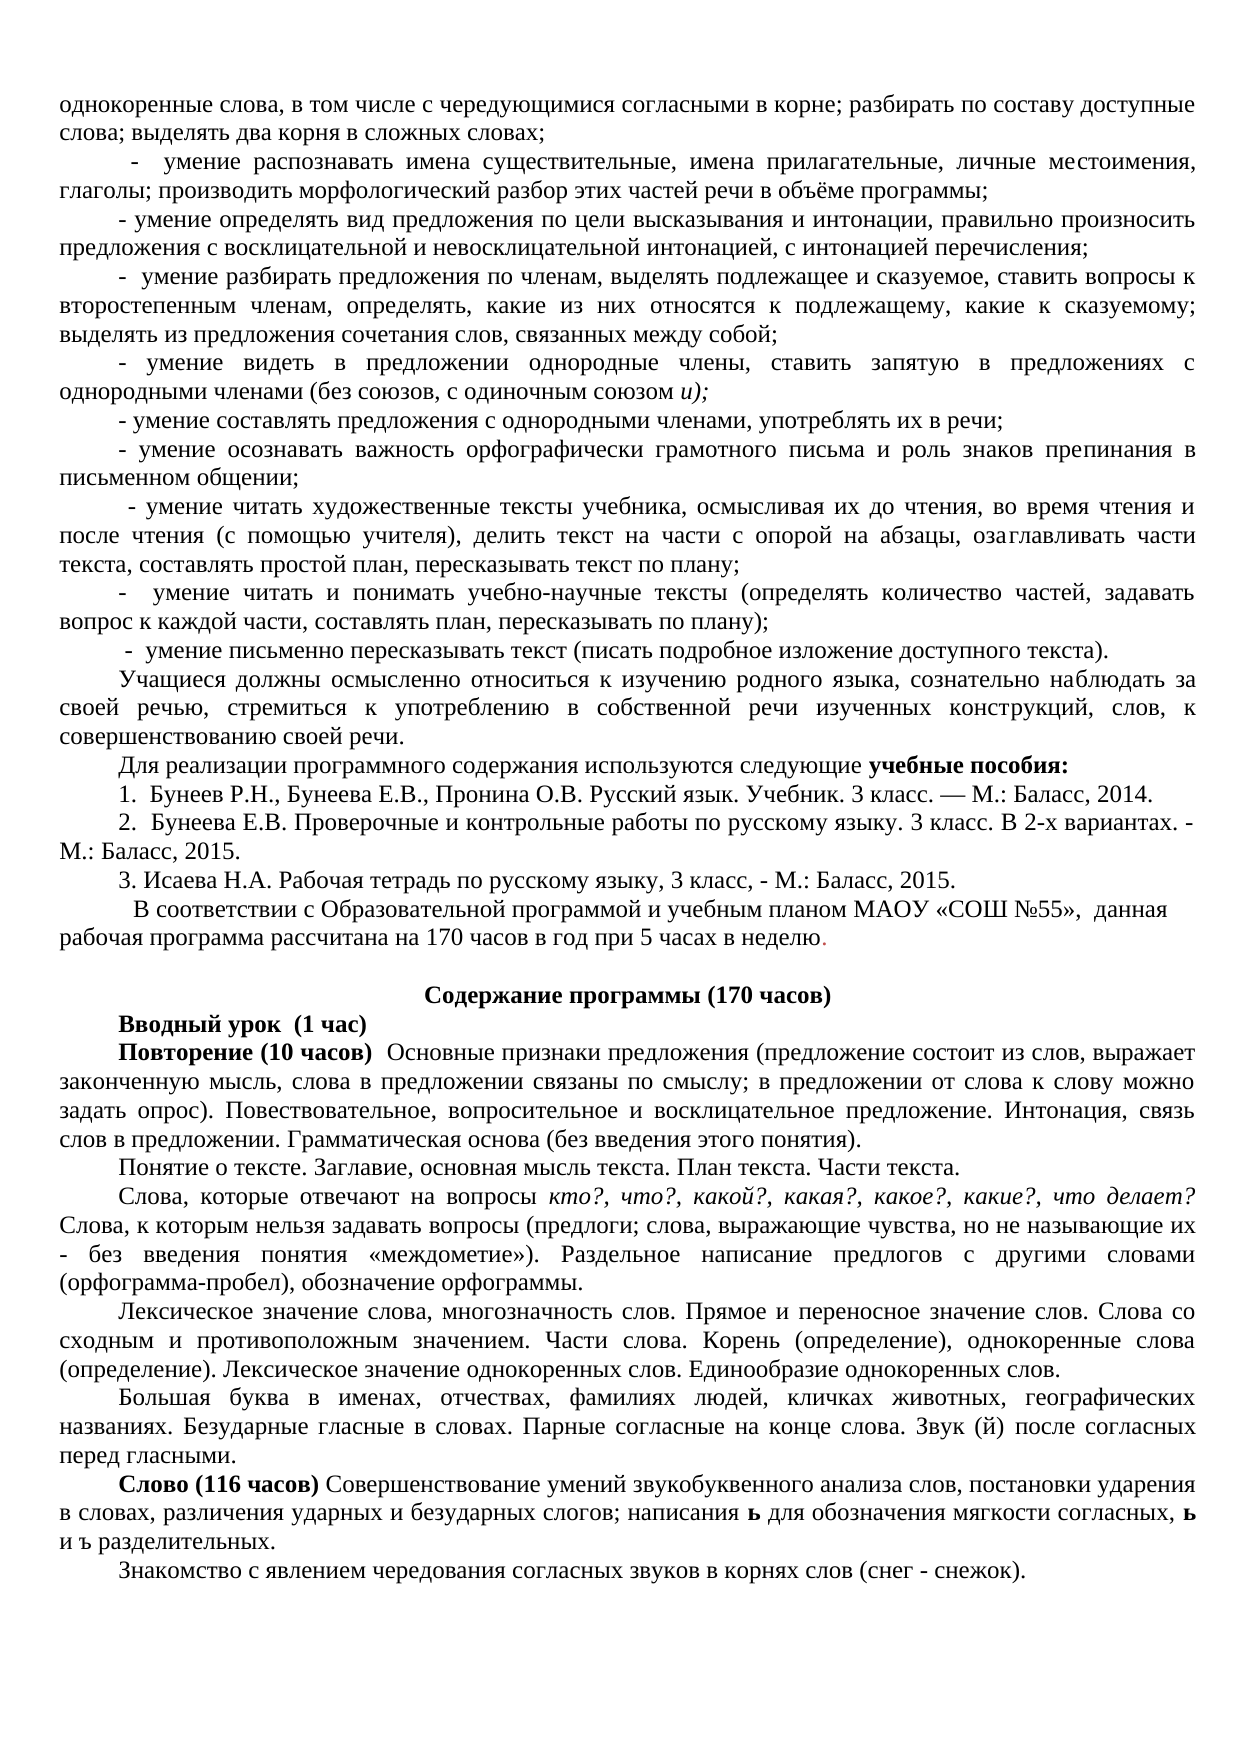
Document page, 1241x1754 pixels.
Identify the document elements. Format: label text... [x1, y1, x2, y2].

text - умение читать и понимать учебно-научные тексты (определять количество частей, задавать вопрос к каждой части, составлять план, пересказывать по плану); [59, 577, 1196, 635]
text Повторение (10 часов) Основные признаки предложения (предложение состоит из слов, выражает законченную мысль, слова в предложении связаны по смыслу; в предложении от слова к слову можно задать опрос). Повествовательное, вопросительное и восклицательное предложение. Интонация, связь слов в предложении. Грамматическая основа (без введения этого понятия). [59, 1037, 1196, 1152]
text Слова, которые отвечают на вопросы кто?, что?, какой?, какая?, какое?, какие?, что делает? Слова, к которым нельзя задавать вопросы (предлоги; слова, выражающие чувствa, но не называющие их - без введения понятия «междометие»). Раздельное написание предлогов с другими словами (орфограмма-пробел), обозначение орфограммы. [59, 1181, 1196, 1296]
text - умение читать художественные тексты учебника, осмысливая их до чтения, во время чтения и после чтения (с помощью учителя), делить текст на части с опорой на абзацы, озаглавливать части текста, составлять простой план, пересказывать текст по плану; [59, 491, 1196, 577]
text Учащиеся должны осмысленно относиться к изучению родного языка, сознательно наблюдать за своей речью, стремиться к употреблению в собственной речи изученных конструкций, слов, к совершенствованию своей речи. [59, 664, 1196, 750]
text 1. Бунеев Р.Н., Бунеева Е.В., Пронина О.В. Русский язык. Учебник. 3 класс. — М.: Баласс, 2014. [59, 779, 1196, 807]
text - умение распознавать имена существительные, имена прилагательные, личные местоимения, глаголы; производить морфологический разбор этих частей речи в объёме программы; [59, 146, 1196, 204]
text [59, 89, 1196, 146]
text - умение письменно пересказывать текст (писать подробное изложение доступного текста). [59, 635, 1196, 664]
text Знакомство с явлением чередования согласных звуков в корнях слов (снег - снежок). [59, 1555, 1196, 1584]
text - умение осознавать важность орфографически грамотного письма и роль знаков препинания в письменном общении; [59, 434, 1196, 491]
text Для реализации программного содержания используются следующие учебные пособия: [59, 750, 1196, 779]
text - умение составлять предложения с однородными членами, употреблять их в речи; [59, 405, 1196, 434]
text Слово (116 часов) Совершенствование умений звукобуквенного анализа слов, постановки ударения в словах, различения ударных и безударных слогов; написания ь для обозначения мягкости согласных, ь и ъ разделительных. [59, 1469, 1196, 1555]
text Лексическое значение слова, многозначность слов. Прямое и переносное значение слов. Слова со сходным и противоположным значением. Части слова. Корень (определение), однокоренные слова (определение). Лексическое значение однокоренных слов. Единообразие однокоренных слов. [59, 1296, 1196, 1382]
text Содержание программы (170 часов) [59, 980, 1196, 1009]
text Вводный урок (1 час) [59, 1009, 1196, 1037]
text В соответствии с Образовательной программой и учебным планом МАОУ «СОШ №55», данная рабочая программа рассчитана на 170 часов в год при 5 часах в неделю. [59, 894, 1196, 951]
text - умение определять вид предложения по цели высказывания и интонации, правильно произносить предложения с восклицательной и невосклицательной интонацией, с интонацией перечисления; [59, 204, 1196, 261]
text - умение разбирать предложения по членам, выделять подлежащее и сказуемое, ставить вопросы к второстепенным членам, определять, какие из них относятся к подлежащему, какие к сказуемому; выделять из предложения сочетания слов, связанных между собой; [59, 261, 1196, 347]
text Большая буква в именах, отчествах, фамилиях людей, кличках животных, географических названиях. Безударные гласные в словах. Парные согласные на конце слова. Звук (й) после согласных перед гласными. [59, 1382, 1196, 1469]
text - умение видеть в предложении однородные члены, ставить запятую в предложениях с однородными членами (без союзов, с одиночным союзом и); [59, 347, 1196, 405]
text 3. Исаева Н.А. Рабочая тетрадь по русскому языку, 3 класс, - М.: Баласс, 2015. [59, 865, 1196, 894]
text 2. Бунеева Е.В. Проверочные и контрольные работы по русскому языку. 3 класс. В 2-х вариантах. - М.: Баласс, 2015. [59, 807, 1196, 865]
text Понятие о тексте. Заглавие, основная мысль текста. План текста. Части текста. [59, 1152, 1196, 1181]
